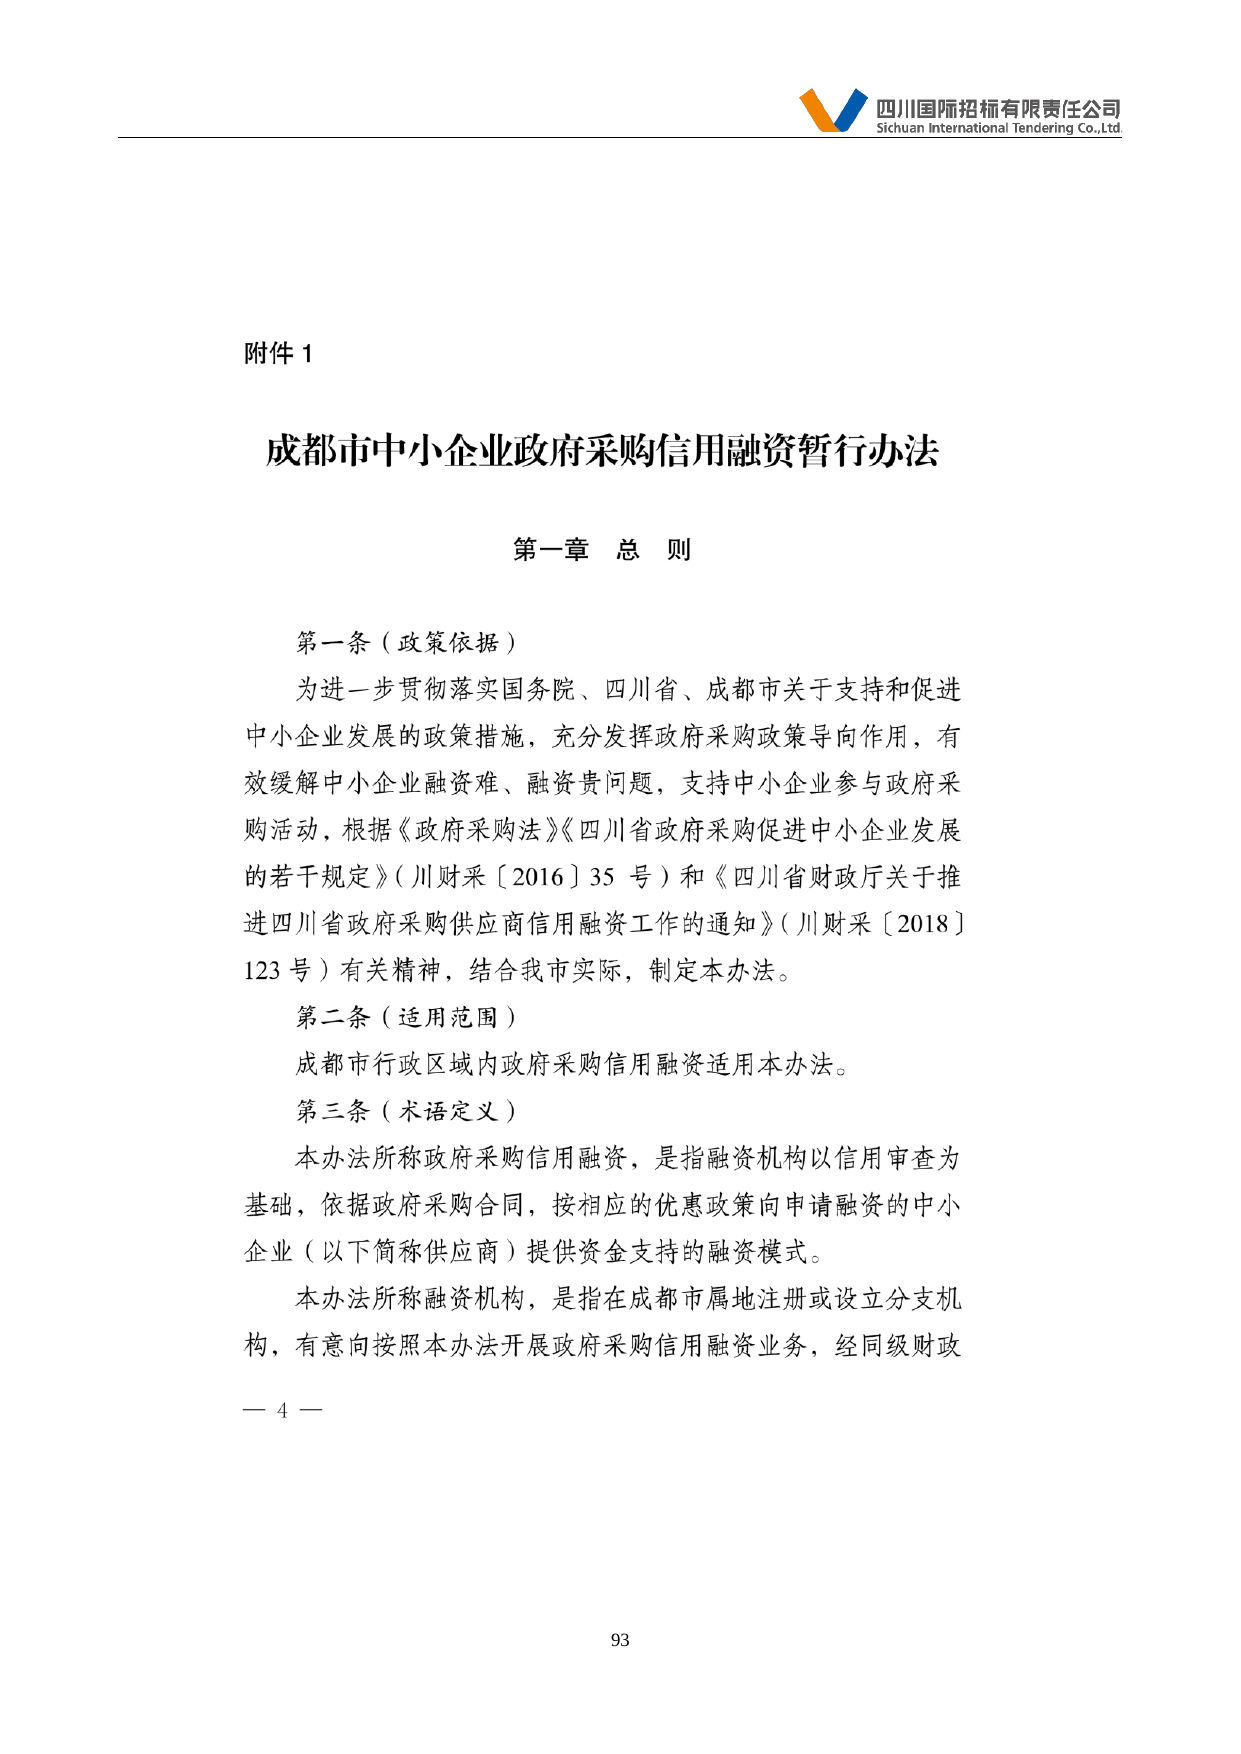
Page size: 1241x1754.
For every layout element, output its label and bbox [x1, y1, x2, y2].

picture [118, 160, 1084, 1526]
picture [799, 88, 1123, 135]
